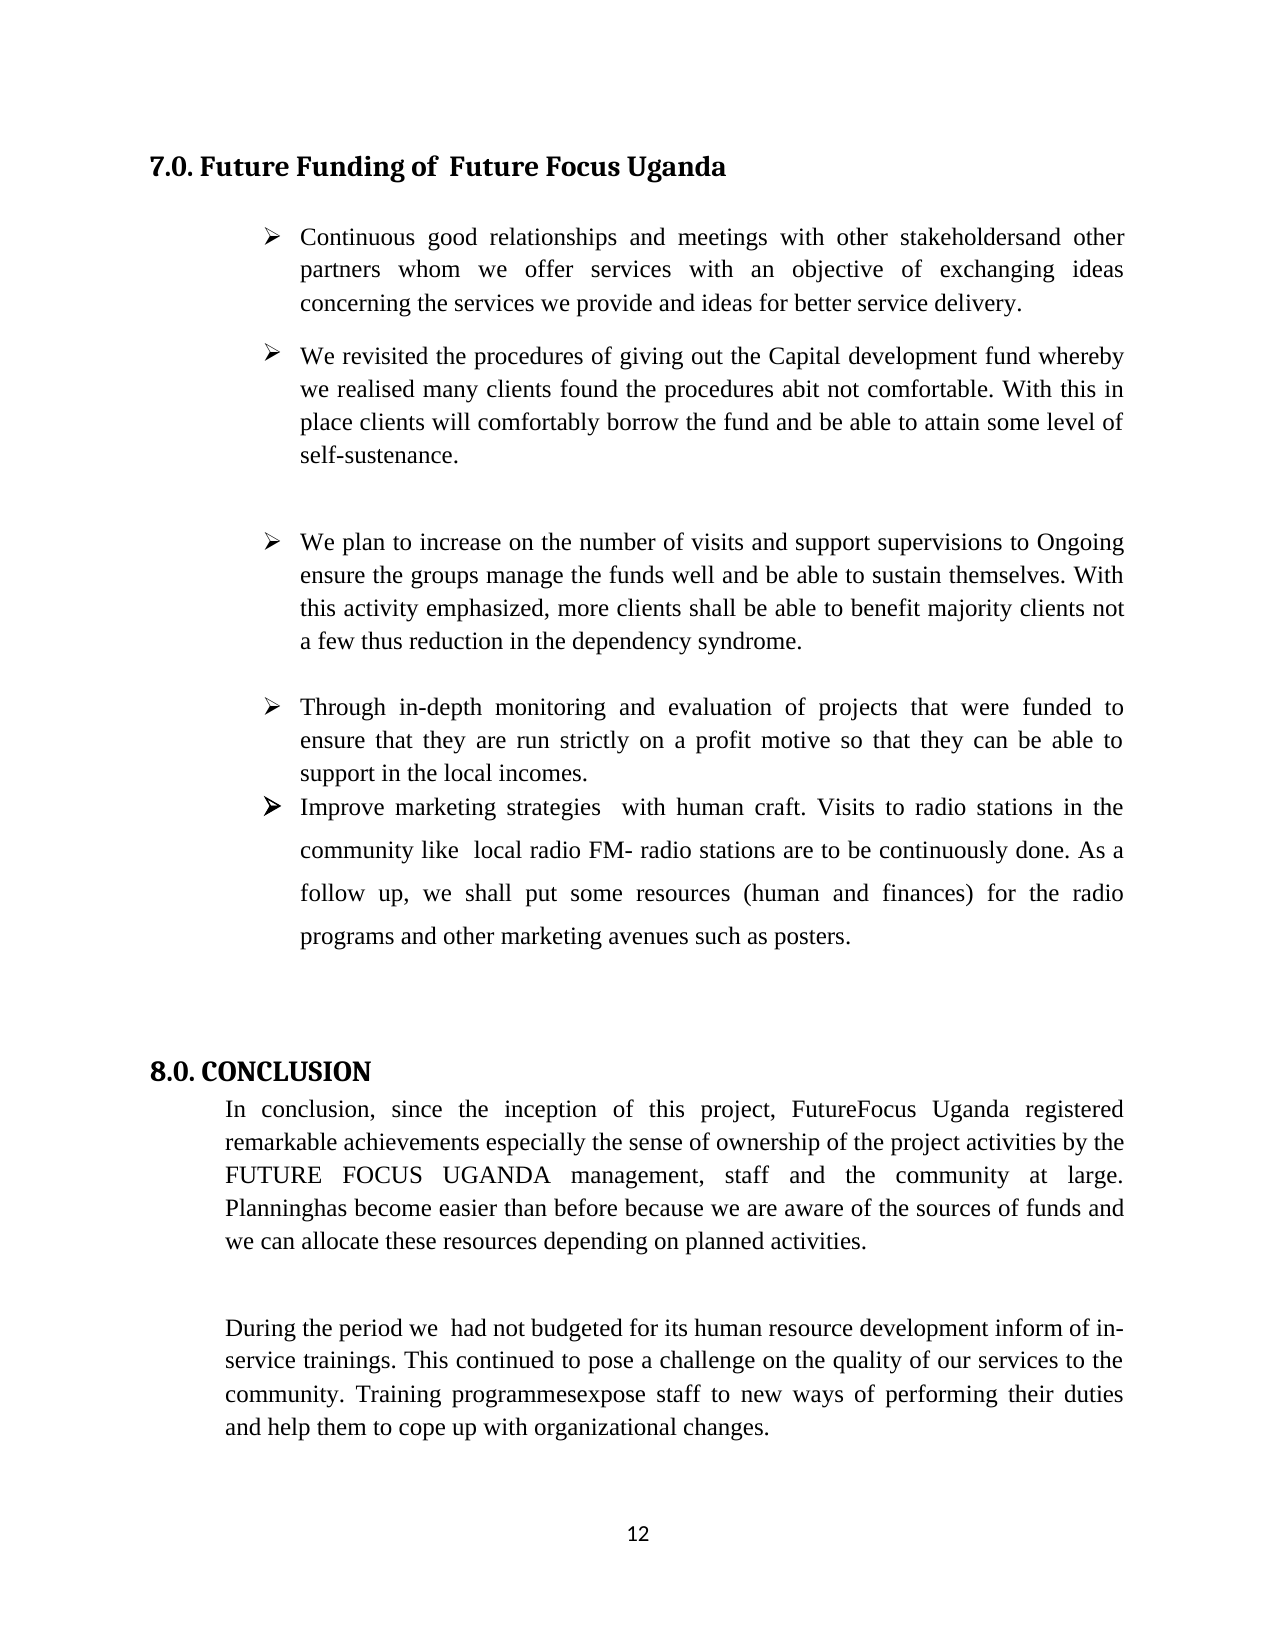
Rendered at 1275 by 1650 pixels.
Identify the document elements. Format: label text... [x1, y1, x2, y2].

subtitle 7.0. Future Funding of Future Focus Uganda [150, 150, 1125, 183]
list Continuous good relationships and meetings with other stakeholdersand other partners whom we offer services with an objective of exchanging ideas concerning the services we provide and ideas for better service delivery. [262, 222, 1125, 316]
list We revisited the procedures of giving out the Capital development fund whereby we realised many clients found the procedures abit not comfortable. With this in place clients will comfortably borrow the fund and be able to attain some level of self-sustenance. [262, 341, 1125, 469]
list Improve marketing strategies with human craft. Visits to radio stations in the community like local radio FM- radio stations are to be continuously done. As a follow up, we shall put some resources (human and finances) for the radio programs and other marketing avenues such as posters. [262, 792, 1125, 950]
list Through in-depth monitoring and evaluation of projects that were funded to ensure that they are run strictly on a profit motive so that they can be able to support in the local incomes. [262, 692, 1125, 787]
list In conclusion, since the inception of this project, FutureFocus Uganda registered remarkable achievements especially the sense of ownership of the project activities by the FUTURE FOCUS UGANDA management, staff and the community at large. Planninghas become easier than before because we are aware of the sources of funds and we can allocate these resources depending on planned activities. [225, 1094, 1125, 1254]
subtitle 8.0. CONCLUSION [150, 1055, 1125, 1089]
text During the period we had not budgeted for its human resource development inform of in-service trainings. This continued to pose a challenge on the quality of our services to the community. Training programmesexpose staff to new ways of performing their duties and help them to cope up with organizational changes. [225, 1313, 1125, 1440]
list We plan to increase on the number of visits and support supervisions to Ongoing ensure the groups manage the funds well and be able to sustain themselves. With this activity emphasized, more clients shall be able to benefit majority clients not a few thus reduction in the dependency syndrome. [262, 527, 1125, 655]
